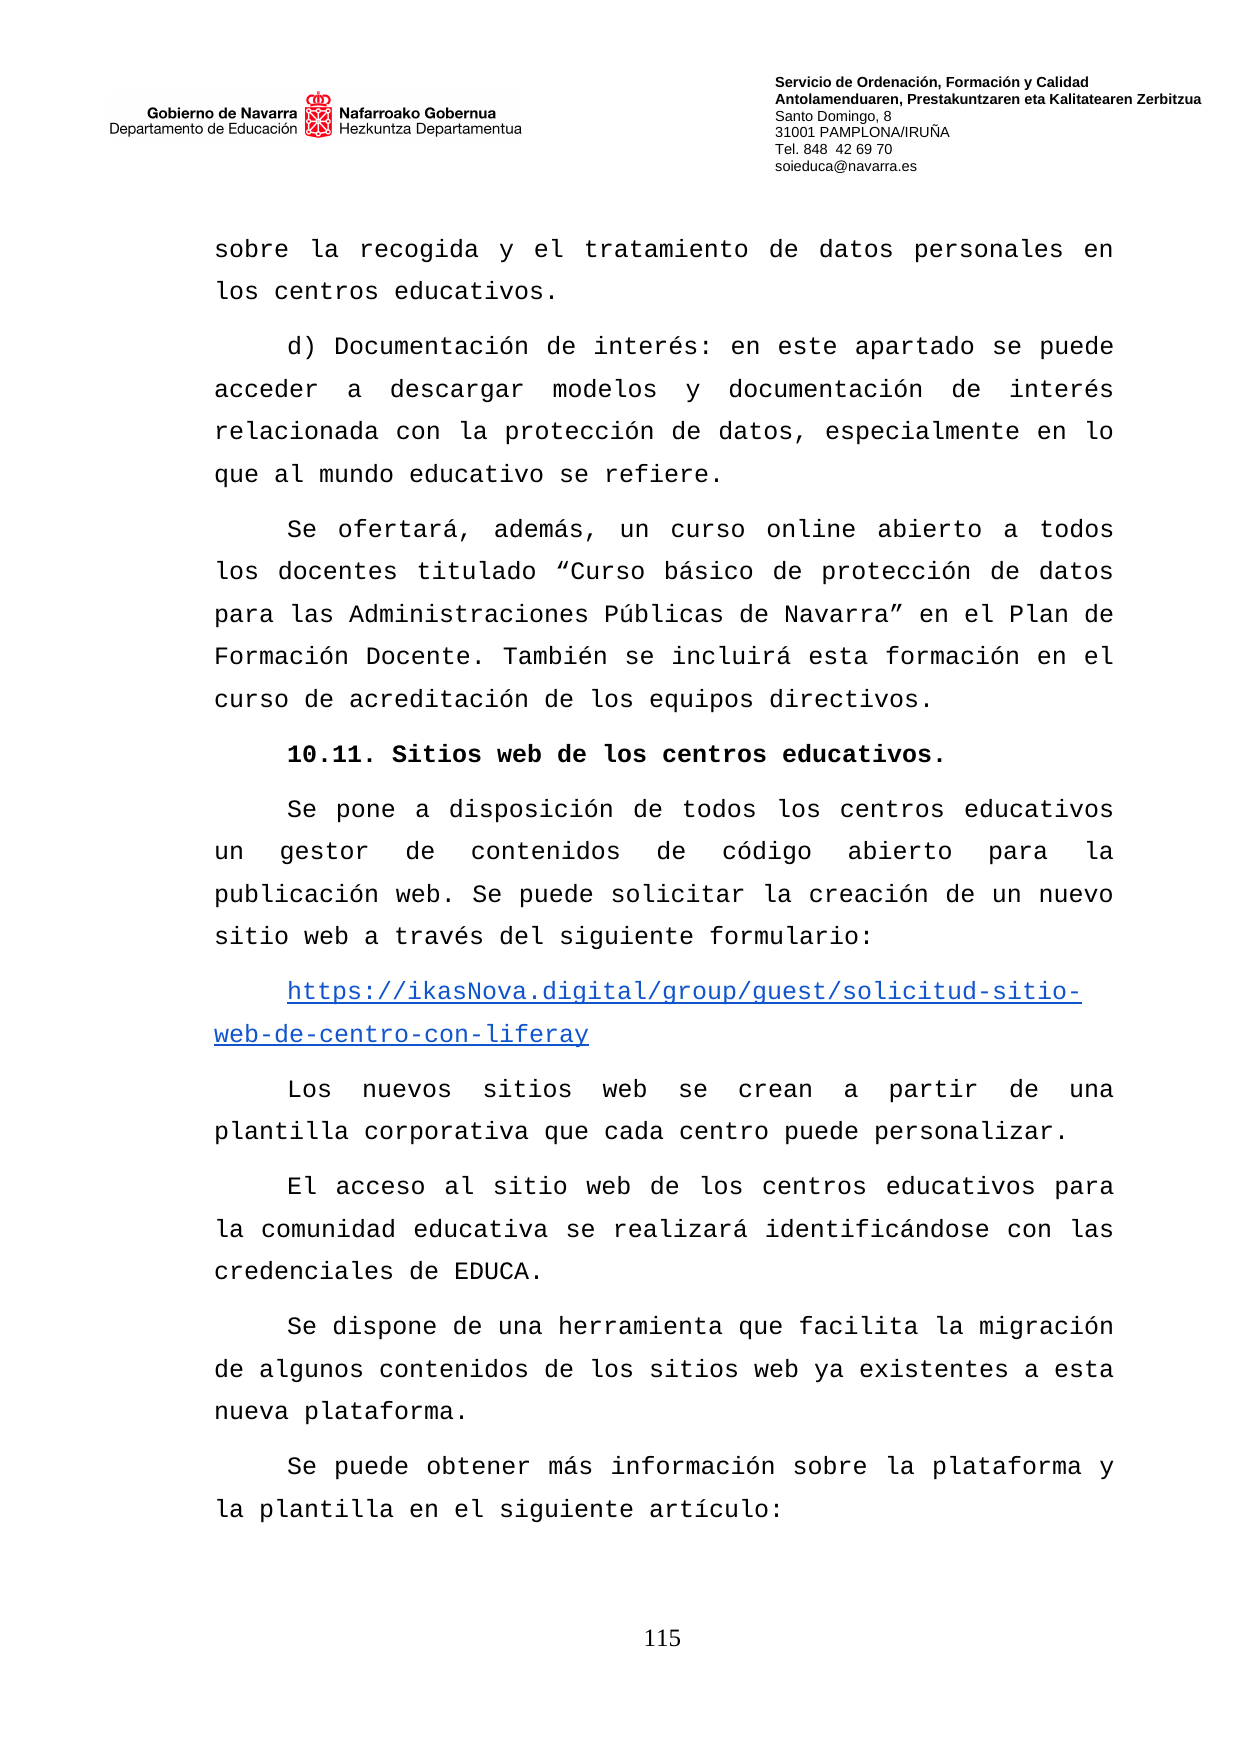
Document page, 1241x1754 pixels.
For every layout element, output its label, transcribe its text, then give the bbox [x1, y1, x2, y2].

text Se dispone de una herramienta que facilita la migración de algunos contenidos de los sitios web ya existentes a esta nueva plataforma. [214, 1314, 1114, 1427]
text d) Documentación de interés: en este apartado se puede acceder a descargar modelos y documentación de interés relacionada con la protección de datos, especialmente en lo que al mundo educativo se refiere. [214, 334, 1114, 489]
text Se pone a disposición de todos los centros educativos un gestor de contenidos de código abierto para la publicación web. Se puede solicitar la creación de un nuevo sitio web a través del siguiente formulario: [214, 796, 1114, 952]
text 10.11. Sitios web de los centros educativos. [214, 741, 1110, 769]
picture [109, 91, 522, 138]
text Se ofertará, además, un curso online abierto a todos los docentes titulado “Curso básico de protección de datos para las Administraciones Públicas de Navarra” en el Plan de Formación Docente. También se incluirá esta formación en el curso de acreditación de los equipos directivos. [214, 516, 1114, 714]
text https://ikasNova.digital/group/guest/solicitud-sitio-web-de-centro-con-liferay [214, 979, 1114, 1049]
text El acceso al sitio web de los centros educativos para la comunidad educativa se realizará identificándose con las credenciales de EDUCA. [214, 1174, 1114, 1287]
text Los nuevos sitios web se crean a partir de una plantilla corporativa que cada centro puede personalizar. [214, 1076, 1114, 1147]
text Se puede obtener más información sobre la plataforma y la plantilla en el siguiente artículo: [214, 1454, 1114, 1524]
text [214, 236, 1114, 307]
